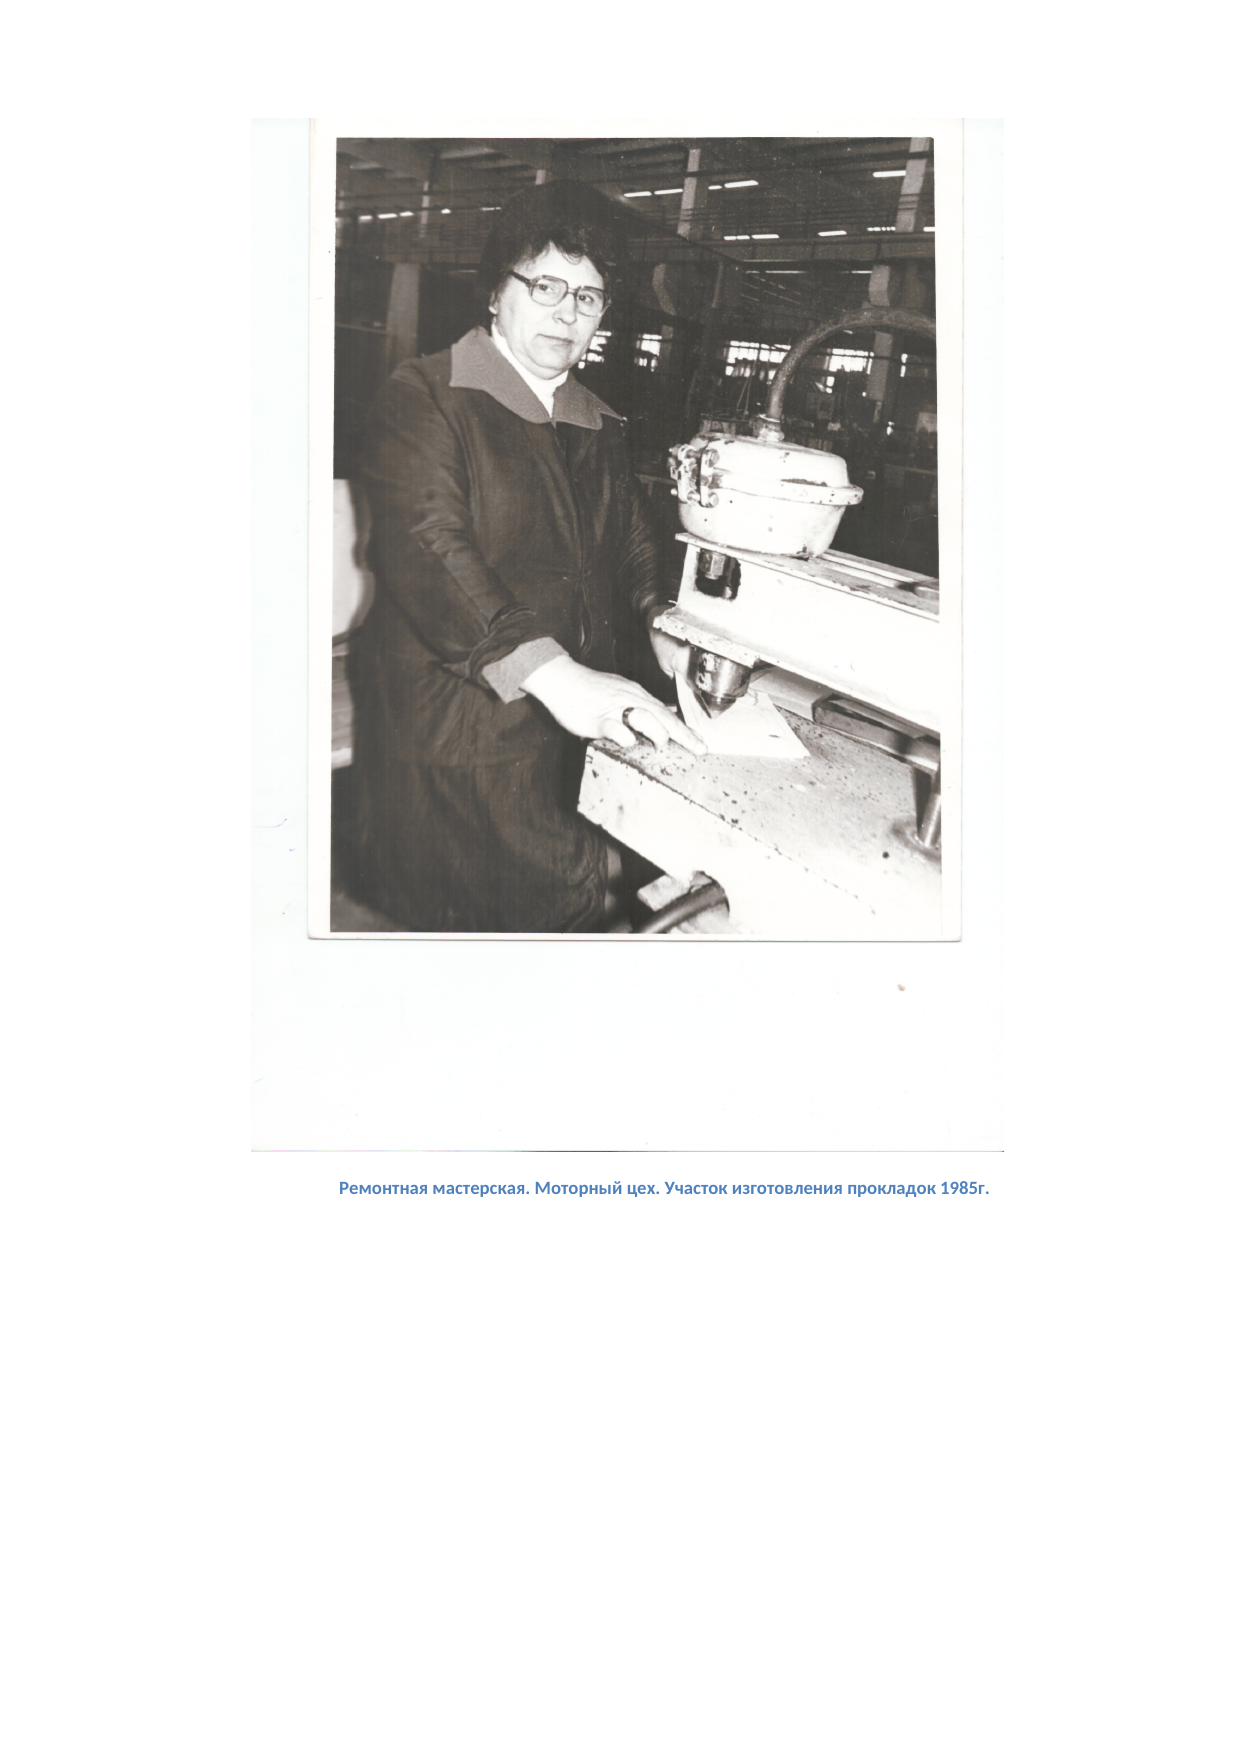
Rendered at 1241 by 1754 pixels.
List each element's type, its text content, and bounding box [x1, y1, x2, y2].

picture [251, 118, 1005, 1152]
text Ремонтная мастерская. Моторный цех. Участок изготовления прокладок 1985г. [177, 1176, 1152, 1199]
